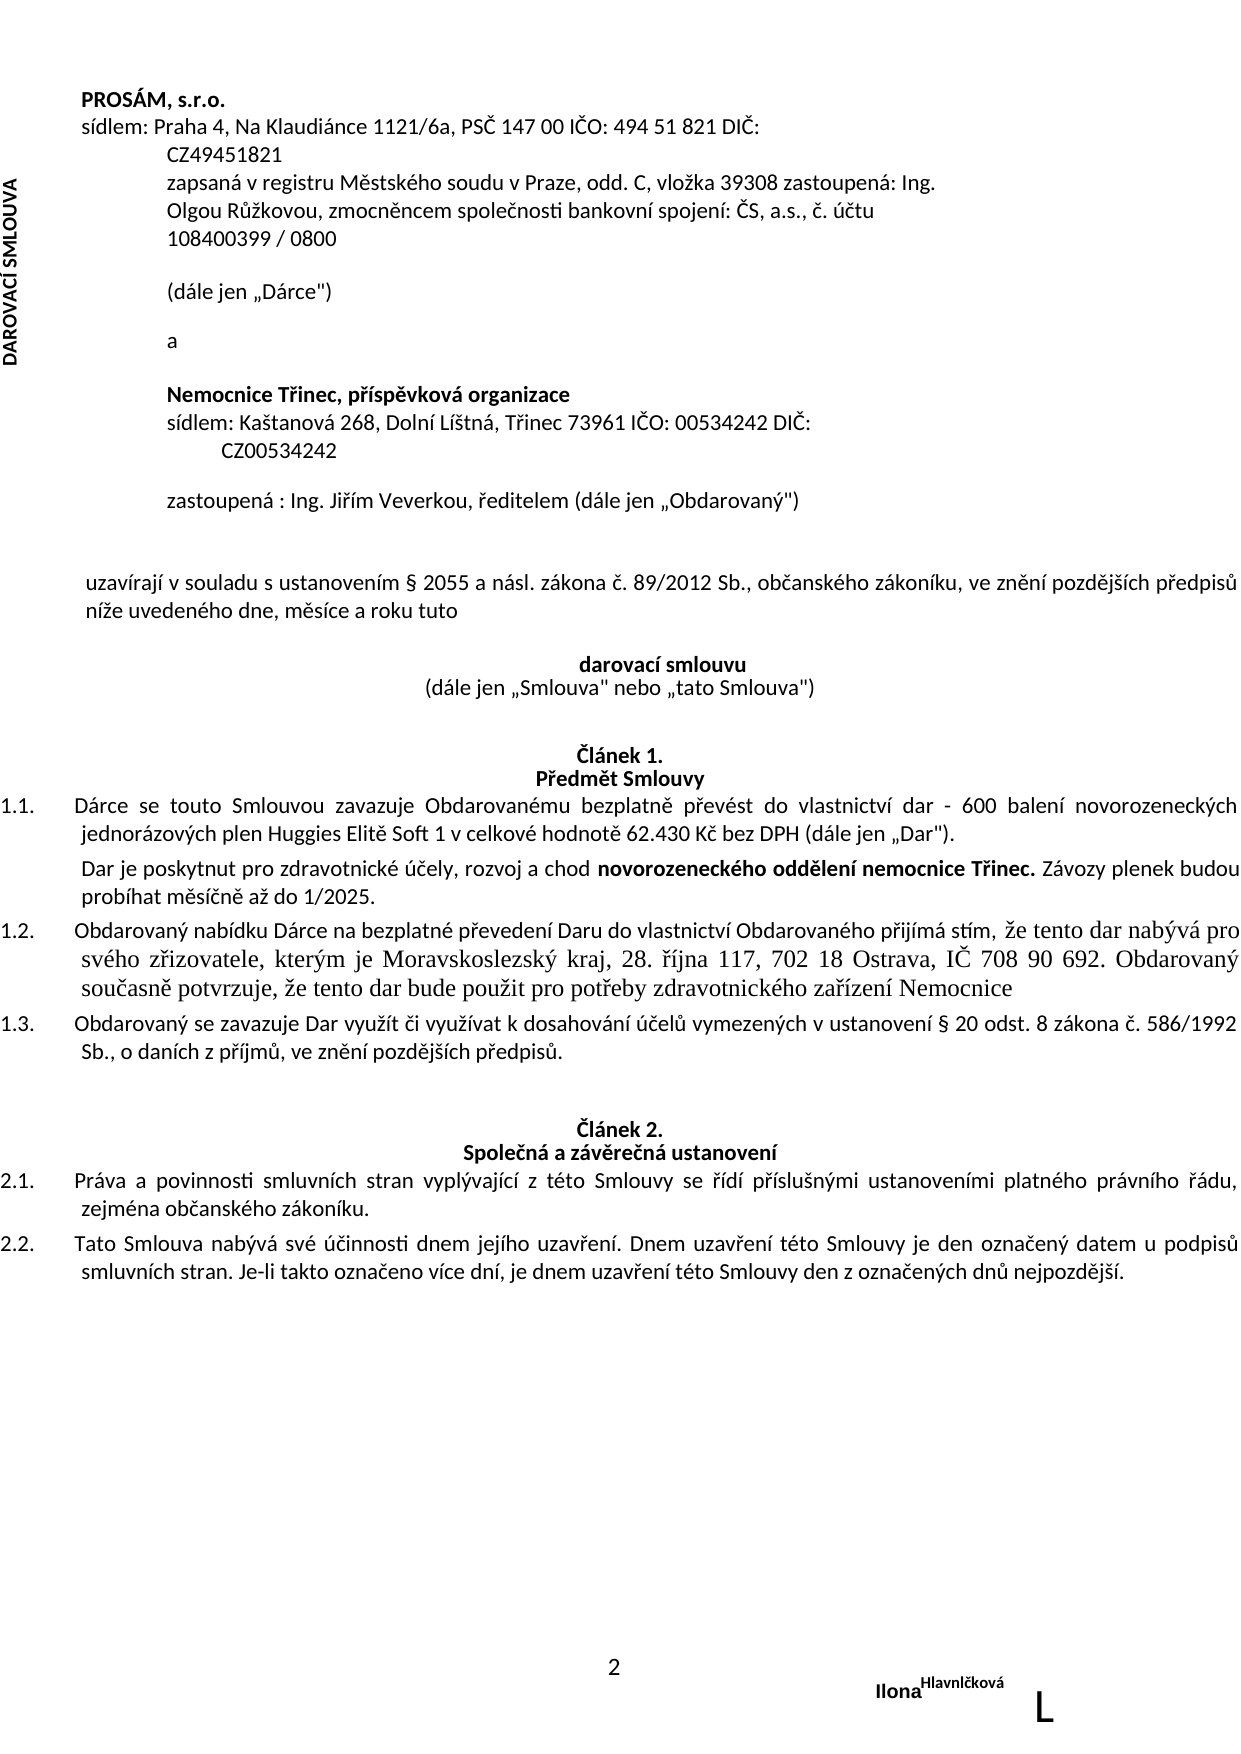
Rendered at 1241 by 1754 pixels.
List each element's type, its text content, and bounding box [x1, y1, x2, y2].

list Tato Smlouva nabývá své účinnosti dnem jejího uzavření. Dnem uzavření této Smlouvy je den označený datem u podpisů smluvních stran. Je-li takto označeno více dní, je dnem uzavření této Smlouvy den z označených dnů nejpozdější. [0, 1229, 1240, 1285]
text zastoupená : Ing. Jiřím Veverkou, ředitelem (dále jen „Obdarovaný") [81, 464, 980, 520]
list Obdarovaný nabídku Dárce na bezplatné převedení Daru do vlastnictví Obdarovaného přijímá stím, že tento dar nabývá pro svého zřizovatele, kterým je Moravskoslezský kraj, 28. října 117, 702 18 Ostrava, IČ 708 90 692. Obdarovaný současně potvrzuje, že tento dar bude použit pro potřeby zdravotnického zařízení Nemocnice [0, 915, 1240, 1002]
text zapsaná v registru Městského soudu v Praze, odd. C, vložka 39308 zastoupená: Ing. Olgou Růžkovou, zmocněncem společnosti bankovní spojení: ČS, a.s., č. účtu 108400399 / 0800 [81, 168, 980, 252]
list Obdarovaný se zavazuje Dar využít či využívat k dosahování účelů vymezených v ustanovení § 20 odst. 8 zákona č. 586/1992 Sb., o daních z příjmů, ve znění pozdějších předpisů. [0, 1009, 1240, 1065]
text Článek 1. [0, 746, 1240, 768]
text Článek 2. [0, 1119, 1240, 1142]
text uzavírají v souladu s ustanovením § 2055 a násl. zákona č. 89/2012 Sb., občanského zákoníku, ve znění pozdějších předpisů níže uvedeného dne, měsíce a roku tuto [0, 567, 1240, 624]
text Společná a závěrečná ustanovení [0, 1142, 1240, 1165]
list Dárce se touto Smlouvou zavazuje Obdarovanému bezplatně převést do vlastnictví dar - 600 balení novorozeneckých jednorázových plen Huggies Elitě Soft 1 v celkové hodnotě 62.430 Kč bez DPH (dále jen „Dar"). [0, 791, 1240, 847]
text Dar je poskytnut pro zdravotnické účely, rozvoj a chod novorozeneckého oddělení nemocnice Třinec. Závozy plenek budou probíhat měsíčně až do 1/2025. [81, 854, 1240, 910]
text Nemocnice Třinec, příspěvková organizace [81, 380, 1240, 408]
text darovací smlouvu [0, 654, 1240, 677]
text PROSÁM, s.r.o. [81, 89, 1240, 112]
text sídlem: Kaštanová 268, Dolní Líštná, Třinec 73961 IČO: 00534242 DIČ: CZ00534242 [81, 408, 980, 464]
text (dále jen „Smlouva" nebo „tato Smlouva") [0, 677, 1240, 699]
list Práva a povinnosti smluvních stran vyplývající z této Smlouvy se řídí příslušnými ustanoveními platného právního řádu, zejména občanského zákoníku. [0, 1165, 1240, 1222]
text (dále jen „Dárce") [81, 281, 1240, 304]
text a [81, 330, 1240, 353]
text sídlem: Praha 4, Na Klaudiánce 1121/6a, PSČ 147 00 IČO: 494 51 821 DIČ: CZ49451821 [81, 112, 848, 168]
text Předmět Smlouvy [0, 768, 1240, 791]
